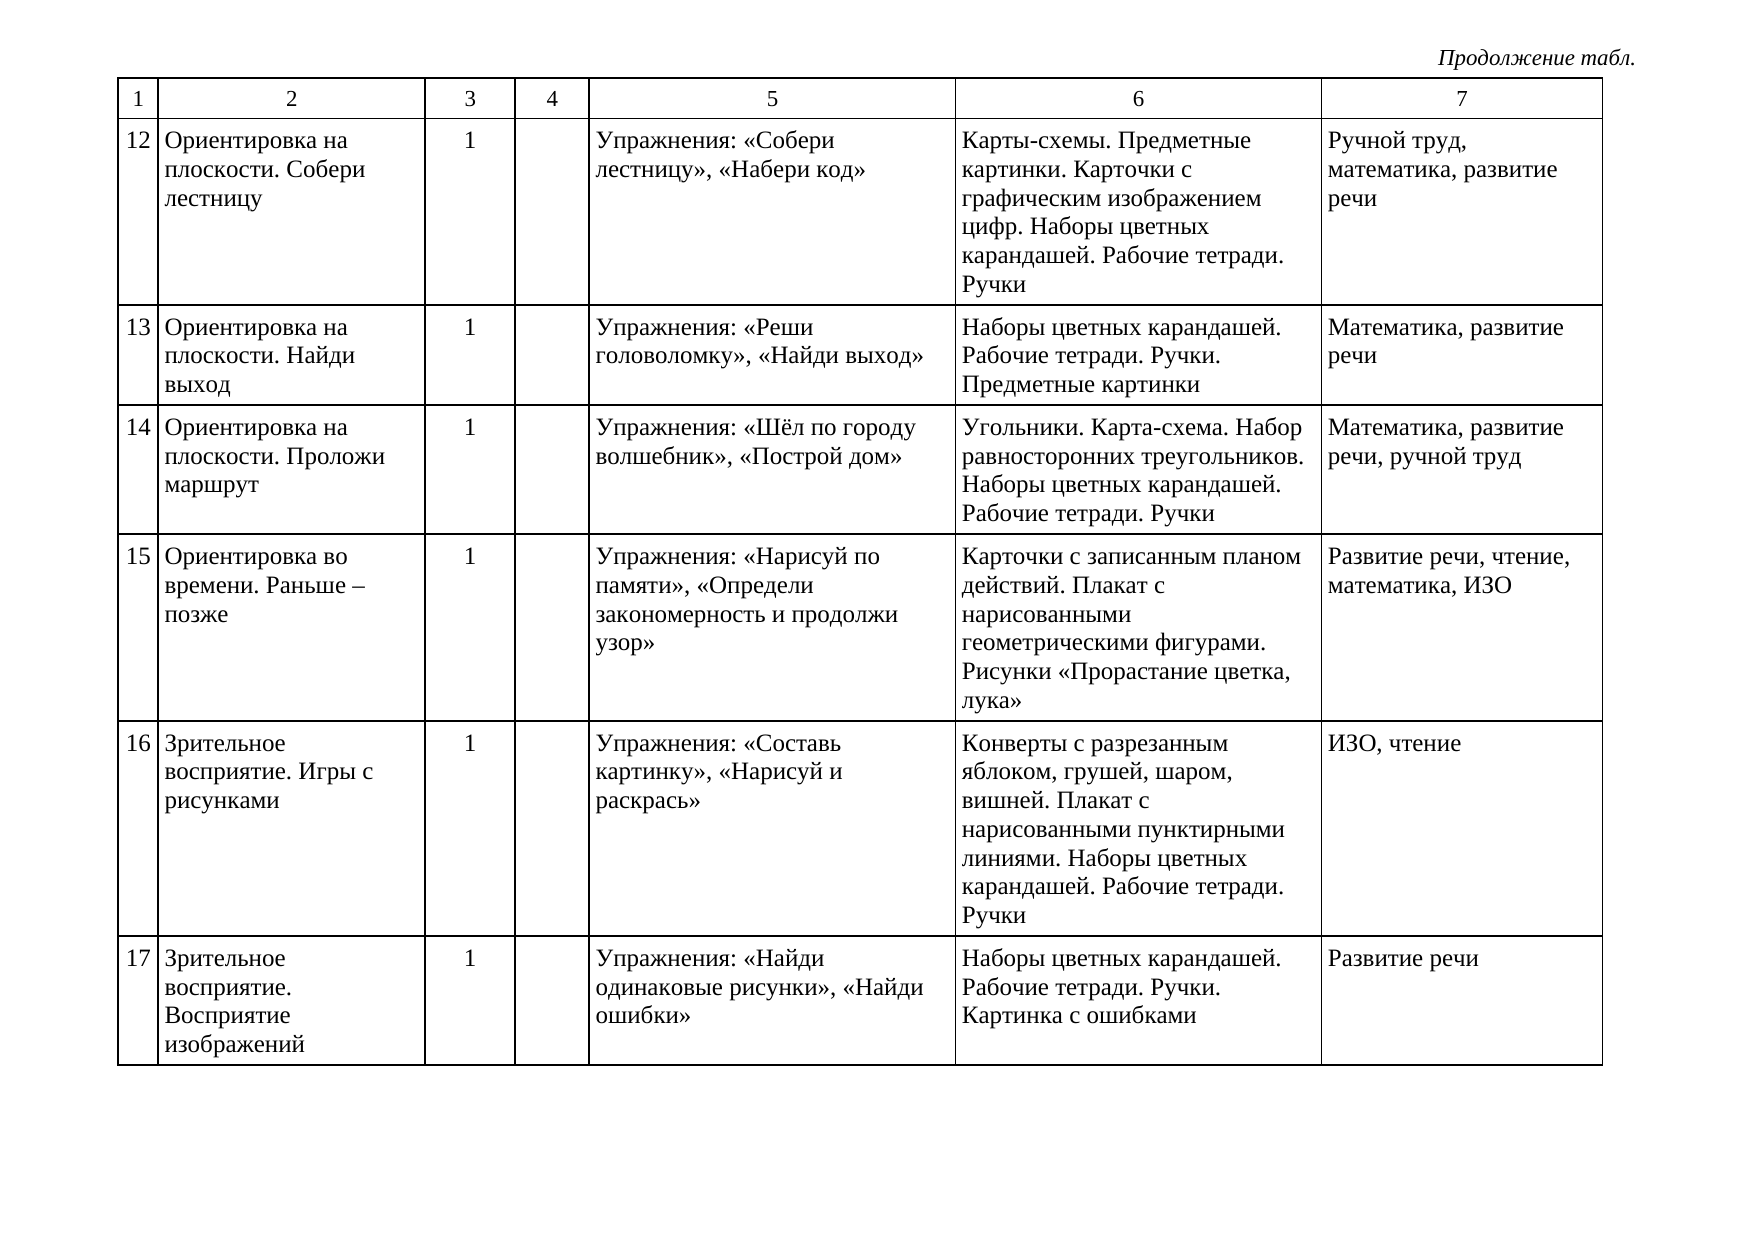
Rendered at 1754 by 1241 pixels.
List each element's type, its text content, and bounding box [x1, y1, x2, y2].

table_cell Упражнения: «Реши головоломку», «Найди выход» [590, 306, 955, 404]
table_cell Упражнения: «Составь картинку», «Нарисуй и раскрась» [590, 722, 955, 935]
table_cell ИЗО, чтение [1322, 722, 1602, 935]
table_cell 1 [426, 722, 514, 935]
table_cell 17 [119, 937, 157, 1064]
table_cell 15 [119, 535, 157, 720]
table_cell Зрительное восприятие. Восприятие изображений [159, 937, 424, 1064]
table_cell 1 [426, 119, 514, 304]
table_cell Карточки с записанным планом действий. Плакат с нарисованными геометрическими фигурами. Рисунки «Прорастание цветка, лука» [956, 535, 1321, 720]
table_cell Развитие речи, чтение, математика, ИЗО [1322, 535, 1602, 720]
table_cell 12 [119, 119, 157, 304]
table_cell [516, 722, 588, 935]
table_cell Ориентировка на плоскости. Собери лестницу [159, 119, 424, 304]
table_cell Карты-схемы. Предметные картинки. Карточки с графическим изображением цифр. Наборы цветных карандашей. Рабочие тетради. Ручки [956, 119, 1321, 304]
table_cell 1 [426, 306, 514, 404]
table_cell Ориентировка на плоскости. Проложи маршрут [159, 406, 424, 533]
text Продолжение табл. [118, 44, 1636, 71]
table_cell Упражнения: «Собери лестницу», «Набери код» [590, 119, 955, 304]
table_cell [516, 535, 588, 720]
table_cell Упражнения: «Найди одинаковые рисунки», «Найди ошибки» [590, 937, 955, 1064]
table_cell 1 [426, 406, 514, 533]
table_header 2 [159, 79, 424, 117]
table_header 1 [119, 79, 157, 117]
table_cell [516, 306, 588, 404]
table_header 3 [426, 79, 514, 117]
table_header 7 [1322, 79, 1602, 117]
table_cell Упражнения: «Нарисуй по памяти», «Определи закономерность и продолжи узор» [590, 535, 955, 720]
table_cell Развитие речи [1322, 937, 1602, 1064]
table_cell Ориентировка на плоскости. Найди выход [159, 306, 424, 404]
table_cell 13 [119, 306, 157, 404]
table_cell Ручной труд, математика, развитие речи [1322, 119, 1602, 304]
table_cell [516, 406, 588, 533]
table_header 4 [516, 79, 588, 117]
table_header 6 [956, 79, 1321, 117]
table_header 5 [590, 79, 955, 117]
table_cell Конверты с разрезанным яблоком, грушей, шаром, вишней. Плакат с нарисованными пунктирными линиями. Наборы цветных карандашей. Рабочие тетради. Ручки [956, 722, 1321, 935]
table_cell Наборы цветных карандашей. Рабочие тетради. Ручки. Предметные картинки [956, 306, 1321, 404]
table_cell Зрительное восприятие. Игры с рисунками [159, 722, 424, 935]
table_cell 1 [426, 937, 514, 1064]
table_cell Математика, развитие речи, ручной труд [1322, 406, 1602, 533]
table_cell 16 [119, 722, 157, 935]
table_cell 14 [119, 406, 157, 533]
table_cell 1 [426, 535, 514, 720]
table_cell [516, 119, 588, 304]
table_cell Математика, развитие речи [1322, 306, 1602, 404]
table_cell Угольники. Карта-схема. Набор равносторонних треугольников. Наборы цветных карандашей. Рабочие тетради. Ручки [956, 406, 1321, 533]
table_cell Наборы цветных карандашей. Рабочие тетради. Ручки. Картинка с ошибками [956, 937, 1321, 1064]
table_cell Упражнения: «Шёл по городу волшебник», «Построй дом» [590, 406, 955, 533]
table_cell Ориентировка во времени. Раньше – позже [159, 535, 424, 720]
table_cell [516, 937, 588, 1064]
